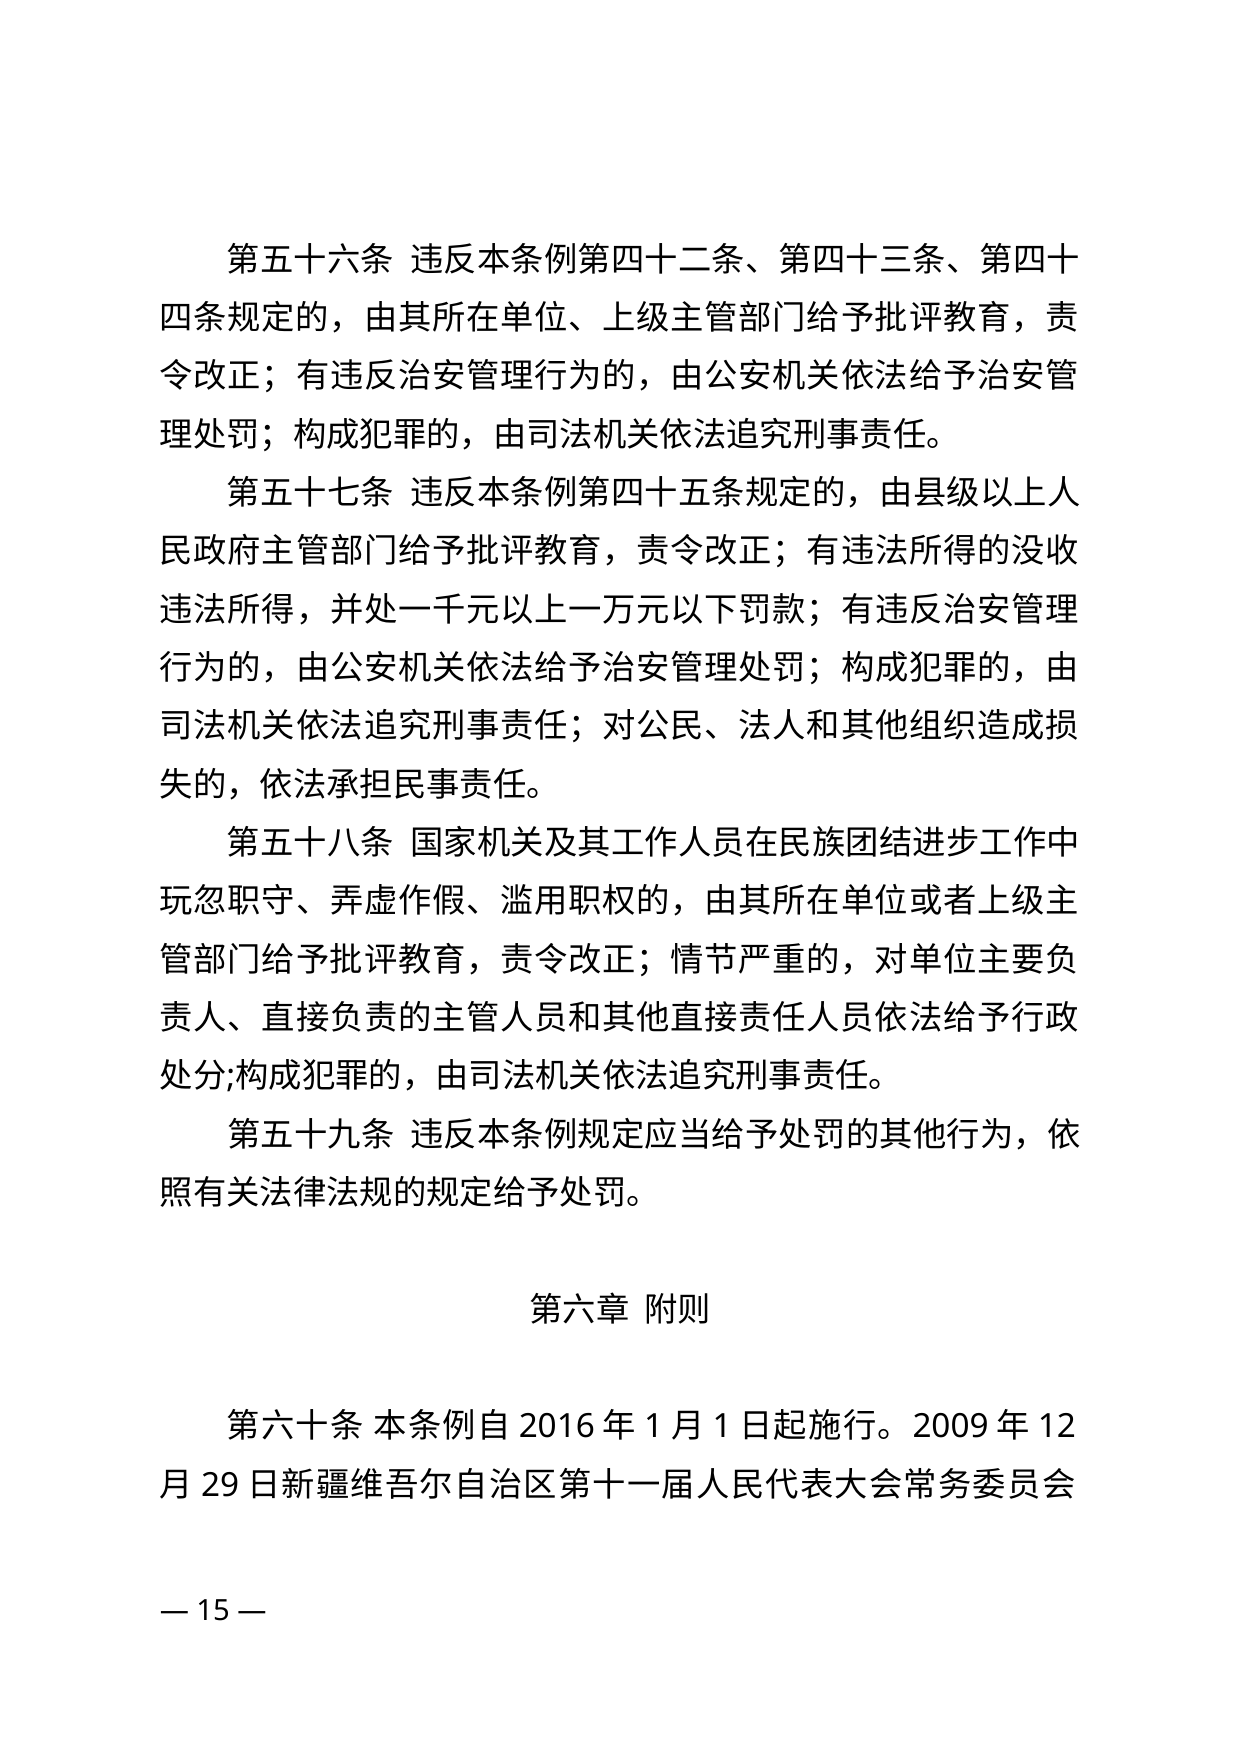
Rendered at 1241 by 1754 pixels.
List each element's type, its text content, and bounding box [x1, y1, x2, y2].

text 第五十八条 国家机关及其工作人员在民族团结进步工作中玩忽职守、弄虚作假、滥用职权的，由其所在单位或者上级主管部门给予批评教育，责令改正；情节严重的，对单位主要负责人、直接负责的主管人员和其他直接责任人员依法给予行政处分;构成犯罪的，由司法机关依法追究刑事责任。 [159, 808, 1081, 1099]
text 第五十九条 违反本条例规定应当给予处罚的其他行为，依照有关法律法规的规定给予处罚。 [159, 1099, 1081, 1216]
text 第五十六条 违反本条例第四十二条、第四十三条、第四十四条规定的，由其所在单位、上级主管部门给予批评教育，责令改正；有违反治安管理行为的，由公安机关依法给予治安管理处罚；构成犯罪的，由司法机关依法追究刑事责任。 [159, 224, 1081, 458]
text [159, 1391, 1076, 1508]
text 第五十七条 违反本条例第四十五条规定的，由县级以上人民政府主管部门给予批评教育，责令改正；有违法所得的没收违法所得，并处一千元以上一万元以下罚款；有违反治安管理行为的，由公安机关依法给予治安管理处罚；构成犯罪的，由司法机关依法追究刑事责任；对公民、法人和其他组织造成损失的，依法承担民事责任。 [159, 458, 1081, 808]
text 第六章 附则 [159, 1274, 1081, 1333]
